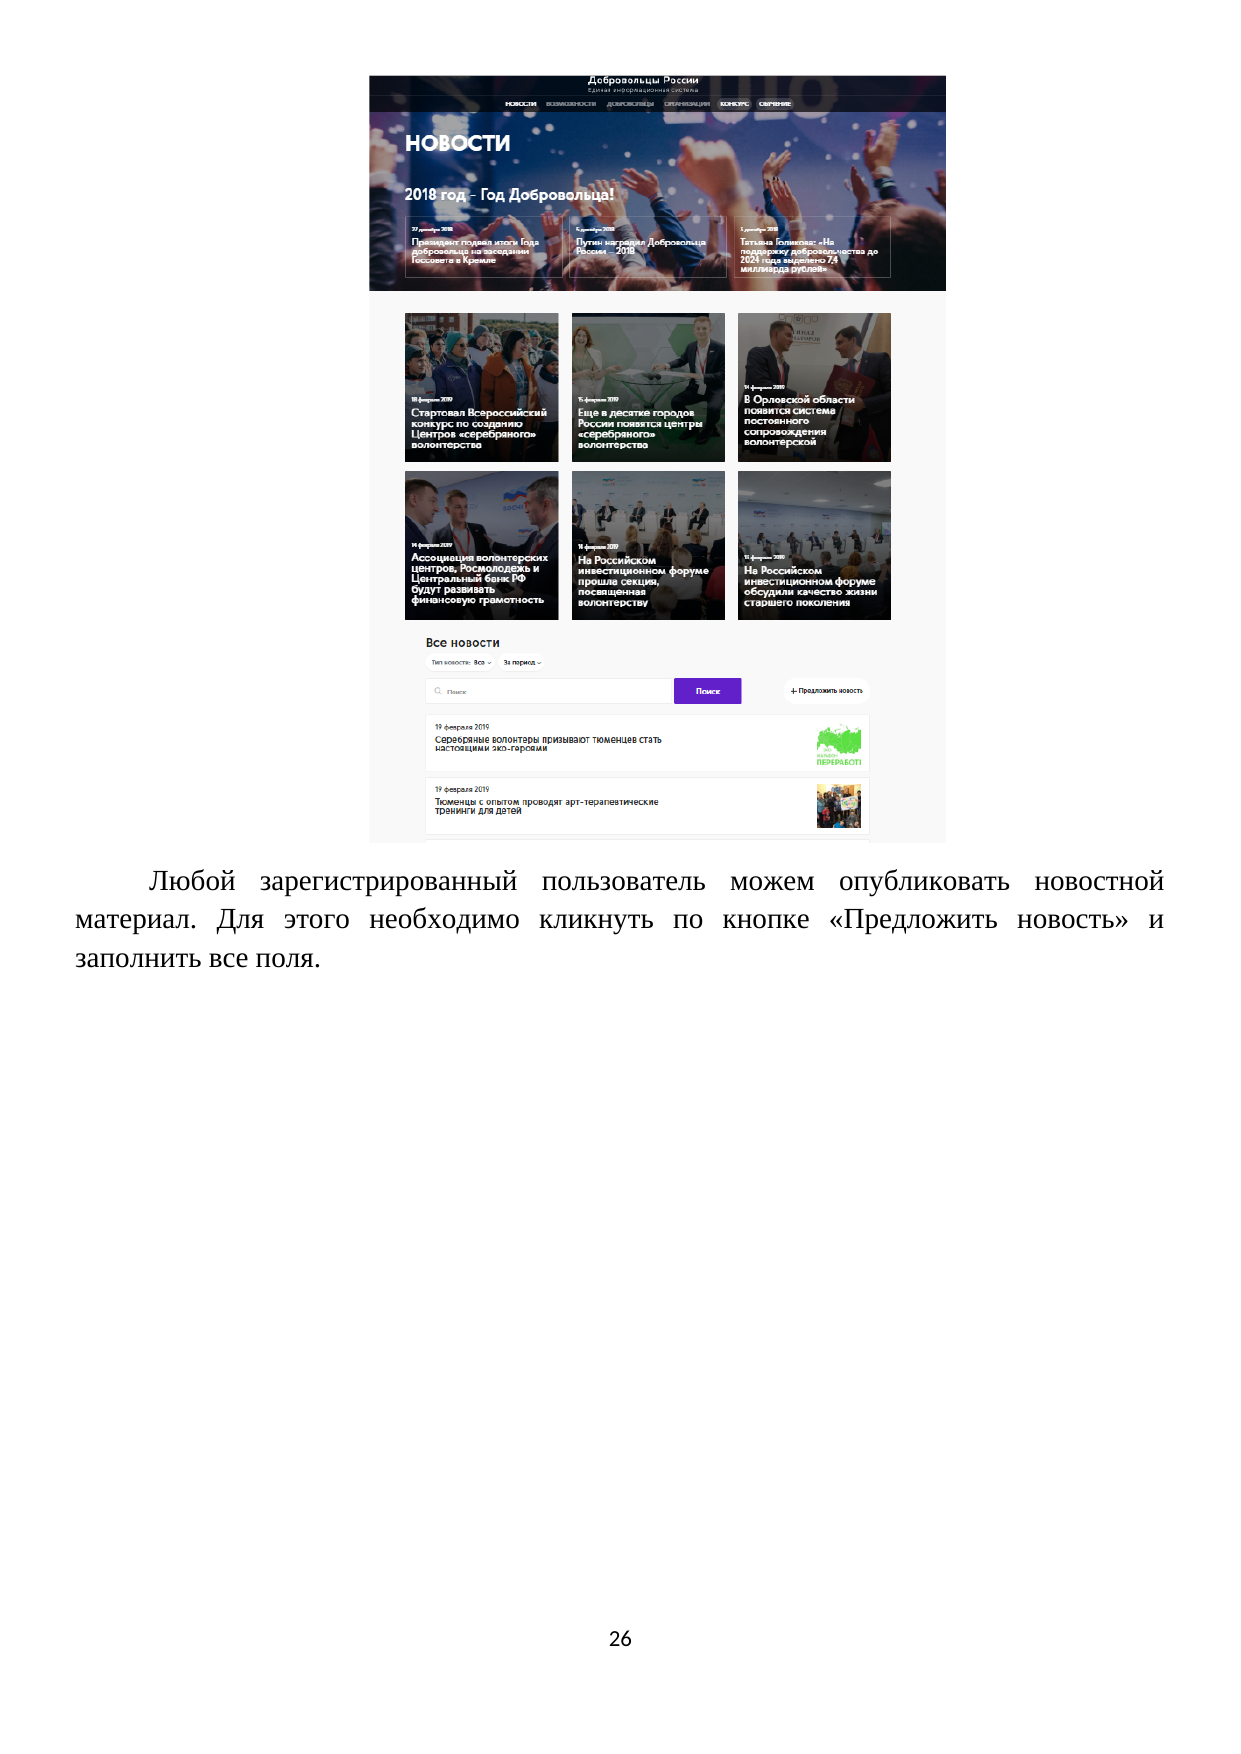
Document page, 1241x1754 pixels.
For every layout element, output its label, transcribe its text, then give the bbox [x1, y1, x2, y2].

text Любой зарегистрированный пользователь можем опубликовать новостной материал. Для этого необходимо кликнуть по кнопке «Предложить новость» и заполнить все поля. [75, 863, 1165, 974]
picture [369, 75, 946, 843]
